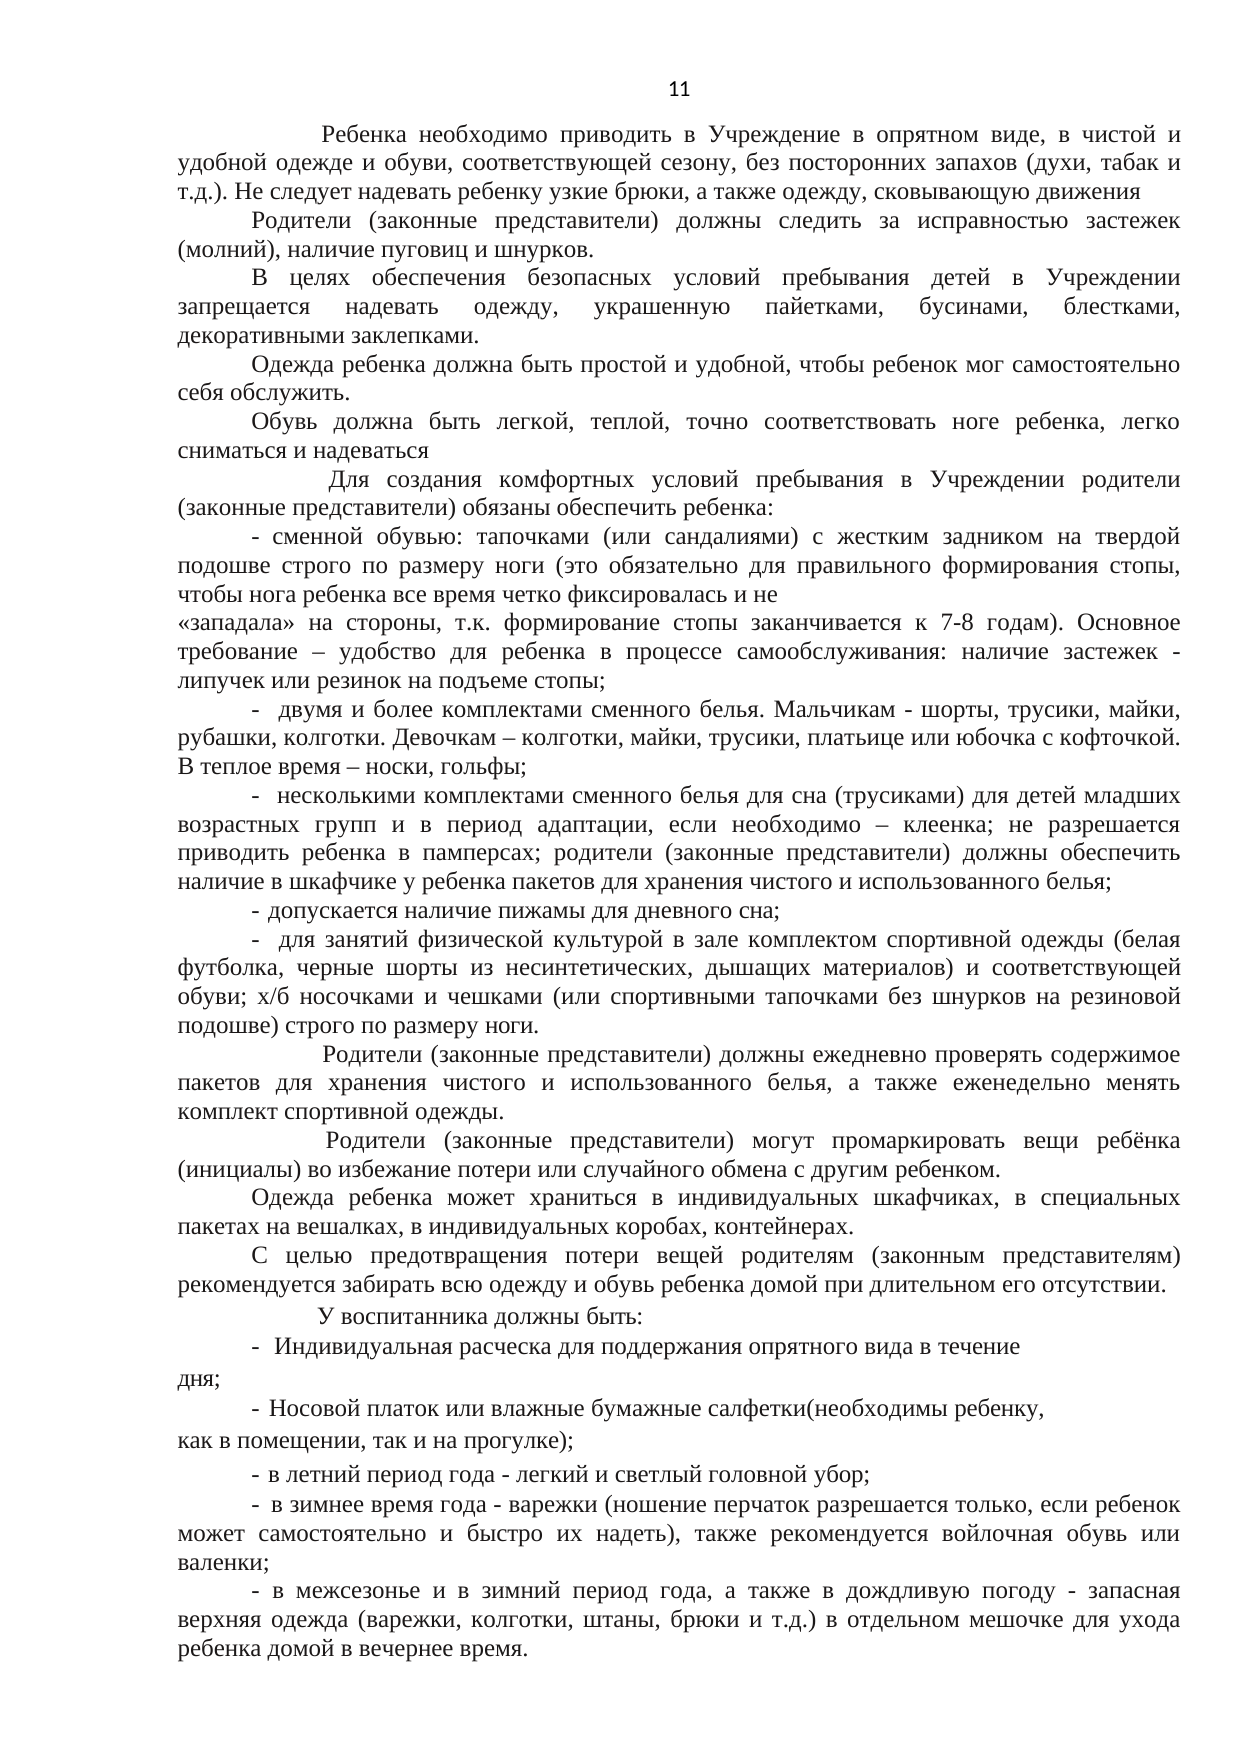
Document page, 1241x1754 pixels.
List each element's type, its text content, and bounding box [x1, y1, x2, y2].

list У воспитанника должны быть: [251, 1297, 1196, 1331]
text Одежда ребенка может храниться в индивидуальных шкафчиках, в специальных пакетах на вешалках, в индивидуальных коробах, контейнерах. [177, 1182, 1181, 1240]
text «западала» на стороны, т.к. формирование стопы заканчивается к 7-8 годам). Основное требование – удобство для ребенка в процессе самообслуживания: наличие застежек - липучек или резинок на подъеме стопы; [177, 607, 1182, 694]
list Родители (законные представители) должны ежедневно проверять содержимое пакетов для хранения чистого и использованного белья, а также еженедельно менять комплект спортивной одежды. [177, 1039, 1181, 1125]
list Ребенка необходимо приводить в Учреждение в опрятном виде, в чистой и удобной одежде и обуви, соответствующей сезону, без посторонних запахов (духи, табак и т.д.). Не следует надевать ребенку узкие брюки, а также одежду, сковывающую движения [177, 119, 1182, 205]
text Обувь должна быть легкой, теплой, точно соответствовать ноге ребенка, легко сниматься и надеваться [177, 406, 1181, 464]
list допускается наличие пижамы для дневного сна; [251, 895, 1196, 924]
list в зимнее время года - варежки (ношение перчаток разрешается только, если ребенок может самостоятельно и быстро их надеть), также рекомендуется войлочная обувь или валенки; [177, 1489, 1182, 1575]
list Индивидуальная расческа для поддержания опрятного вида в течение [251, 1331, 1196, 1360]
list Для создания комфортных условий пребывания в Учреждении родители (законные представители) обязаны обеспечить ребенка: [177, 464, 1181, 521]
text В целях обеспечения безопасных условий пребывания детей в Учреждении запрещается надевать одежду, украшенную пайетками, бусинами, блестками, декоративными заклепками. [177, 262, 1181, 349]
list сменной обувью: тапочками (или сандалиями) с жестким задником на твердой подошве строго по размеру ноги (это обязательно для правильного формирования стопы, чтобы нога ребенка все время четко фиксировалась и не [177, 521, 1182, 607]
text как в помещении, так и на прогулке); [177, 1422, 1196, 1456]
list Родители (законные представители) могут промаркировать вещи ребёнка (инициалы) во избежание потери или случайного обмена с другим ребенком. [177, 1125, 1182, 1182]
text дня; [177, 1360, 1196, 1393]
text Одежда ребенка должна быть простой и удобной, чтобы ребенок мог самостоятельно себя обслужить. [177, 349, 1182, 406]
list в межсезонье и в зимний период года, а также в дождливую погоду - запасная верхняя одежда (варежки, колготки, штаны, брюки и т.д.) в отдельном мешочке для ухода ребенка домой в вечернее время. [177, 1575, 1182, 1662]
text Родители (законные представители) должны следить за исправностью застежек (молний), наличие пуговиц и шнурков. [177, 205, 1181, 262]
text С целью предотвращения потери вещей родителям (законным представителям) рекомендуется забирать всю одежду и обувь ребенка домой при длительном его отсутствии. [177, 1240, 1181, 1297]
list несколькими комплектами сменного белья для сна (трусиками) для детей младших возрастных групп и в период адаптации, если необходимо – клеенка; не разрешается приводить ребенка в памперсах; родители (законные представители) должны обеспечить наличие в шкафчике у ребенка пакетов для хранения чистого и использованного белья; [177, 780, 1182, 895]
list двумя и более комплектами сменного белья. Мальчикам - шорты, трусики, майки, рубашки, колготки. Девочкам – колготки, майки, трусики, платьице или юбочка с кофточкой. В теплое время – носки, гольфы; [177, 694, 1182, 780]
list в летний период года - легкий и светлый головной убор; [251, 1456, 1196, 1489]
list Носовой платок или влажные бумажные салфетки(необходимы ребенку, [251, 1393, 1196, 1422]
list для занятий физической культурой в зале комплектом спортивной одежды (белая футболка, черные шорты из несинтетических, дышащих материалов) и соответствующей обуви; х/б носочками и чешками (или спортивными тапочками без шнурков на резиновой подошве) строго по размеру ноги. [177, 924, 1182, 1039]
